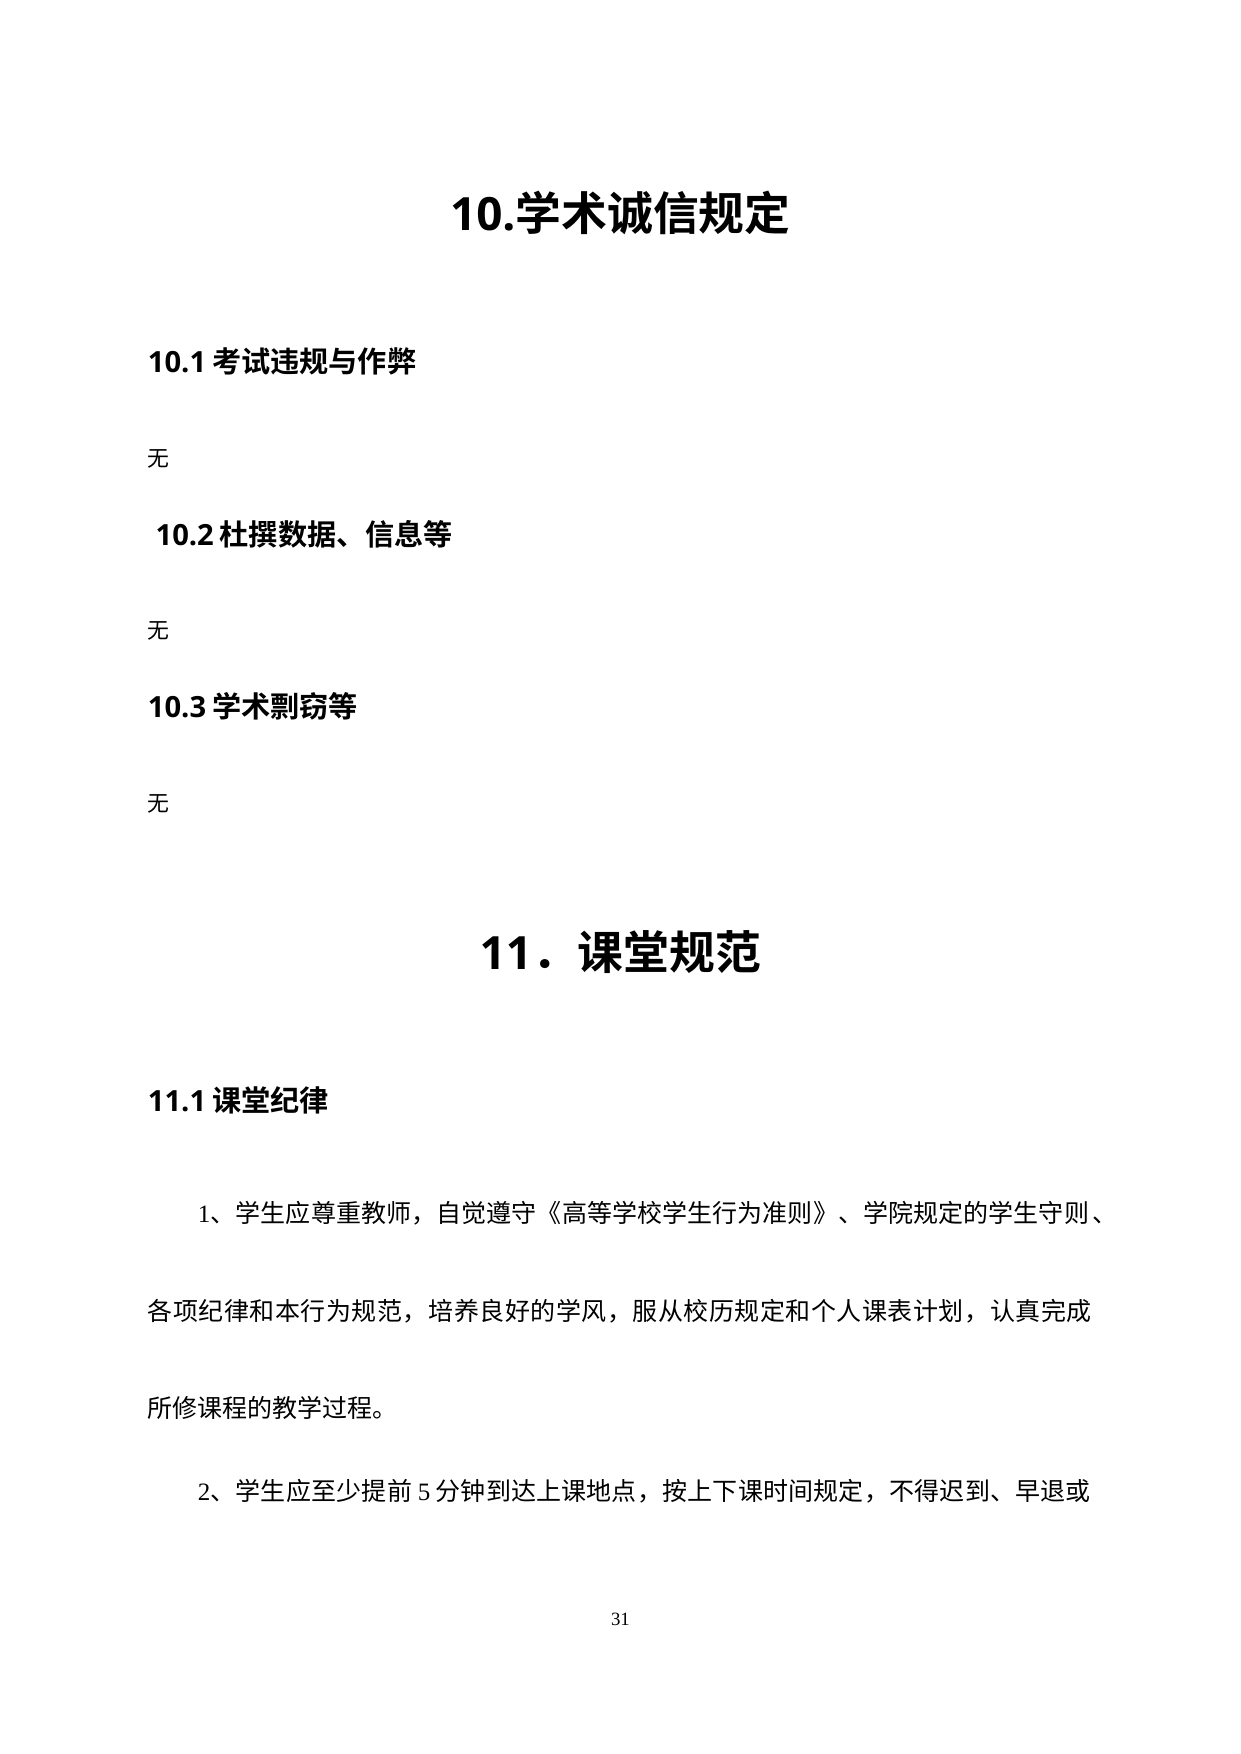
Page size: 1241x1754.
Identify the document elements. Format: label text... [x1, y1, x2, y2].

subtitle 10.1考试违规与作弊 [148, 327, 1092, 392]
text 无 [148, 786, 1092, 818]
text 1、学生应尊重教师，自觉遵守《高等学校学生行为准则》、学院规定的学生守则、各项纪律和本行为规范，培养良好的学风，服从校历规定和个人课表计划，认真完成所修课程的教学过程。 [148, 1179, 1092, 1439]
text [148, 1457, 1092, 1522]
subtitle 10.学术诚信规定 [148, 162, 1092, 259]
text 无 [148, 440, 1092, 473]
subtitle 10.2杜撰数据、信息等 [148, 500, 1092, 565]
subtitle 11．课堂规范 [148, 901, 1092, 998]
subtitle 10.3学术剽窃等 [148, 673, 1092, 738]
text 无 [148, 613, 1092, 646]
subtitle 11.1课堂纪律 [148, 1066, 1092, 1131]
